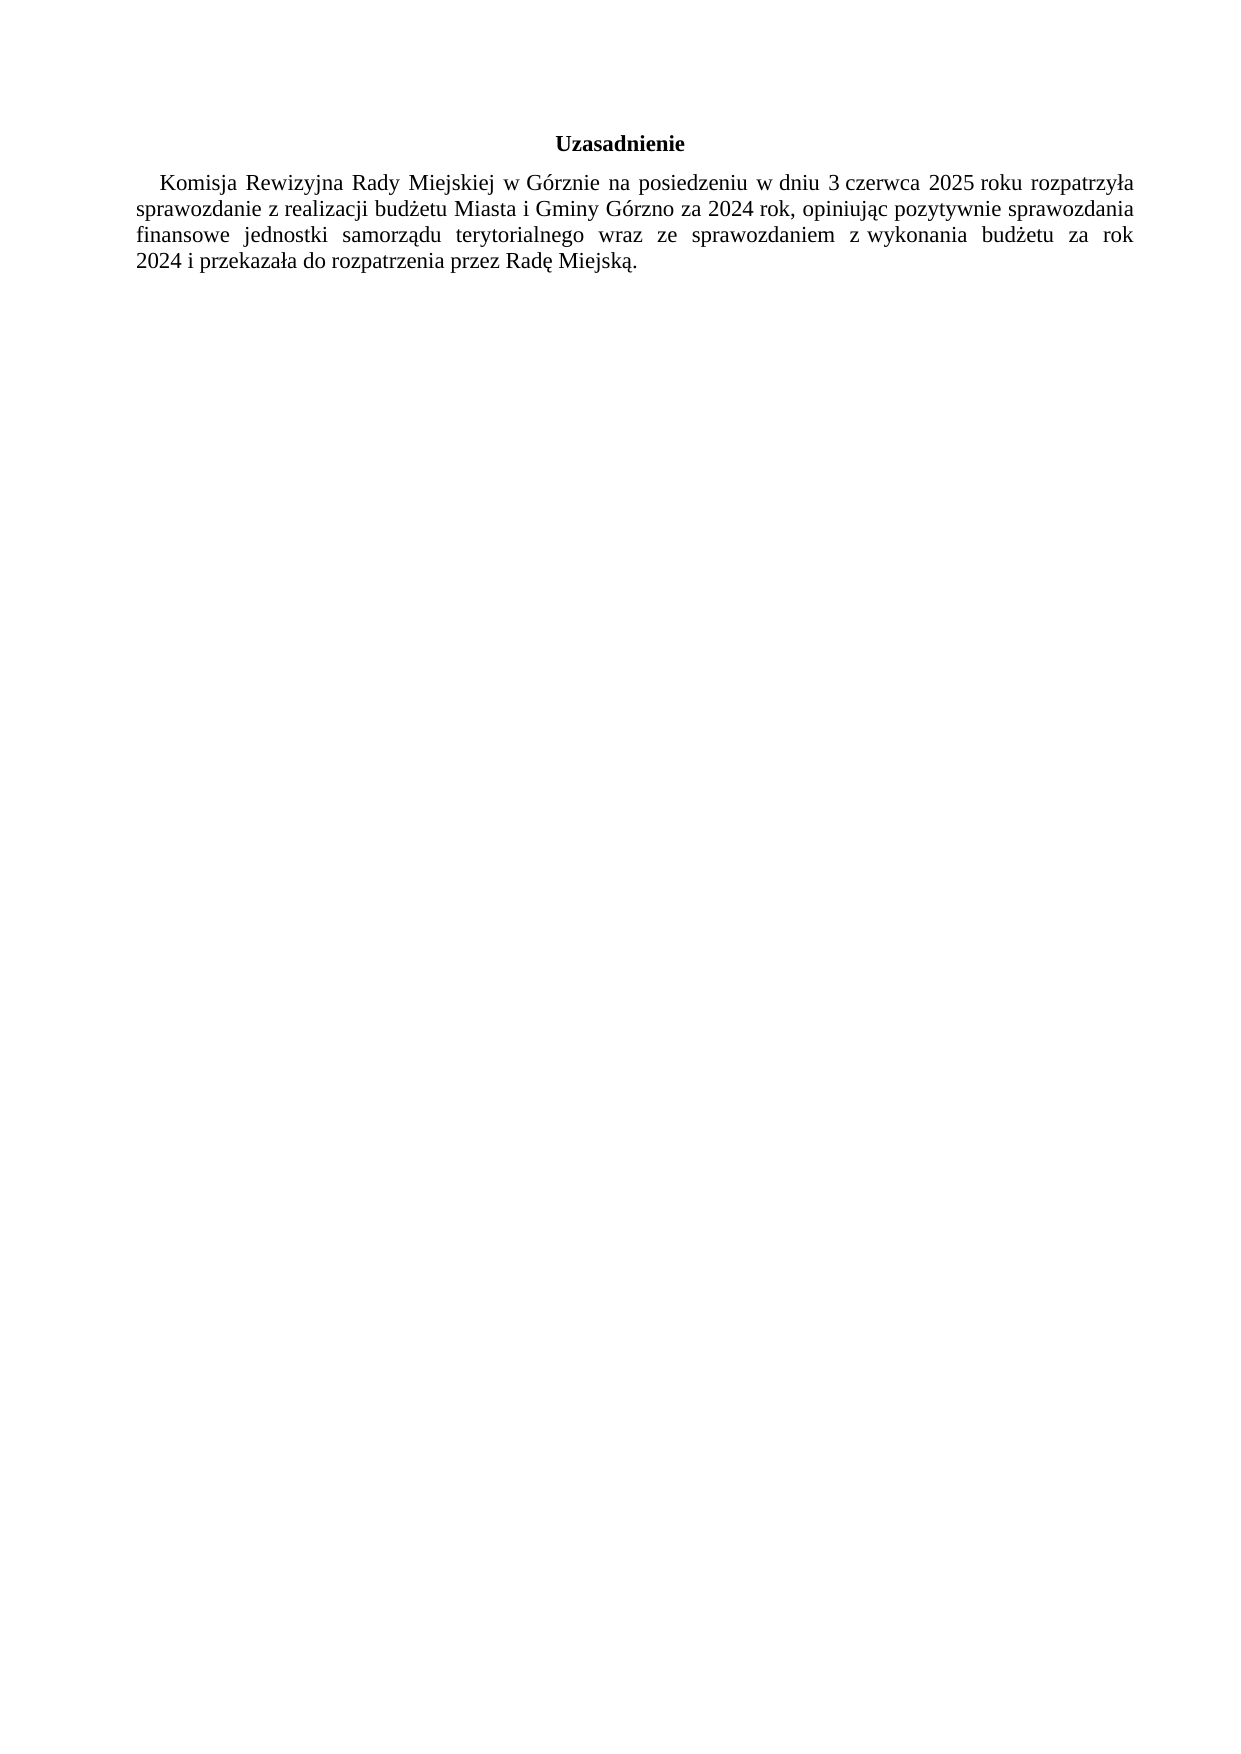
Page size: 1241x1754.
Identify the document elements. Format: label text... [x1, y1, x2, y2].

text Uzasadnienie [106, 130, 1134, 156]
text Komisja Rewizyjna Rady Miejskiej w Górznie na posiedzeniu w dniu 3 czerwca 2025 roku rozpatrzyła sprawozdanie z realizacji budżetu Miasta i Gminy Górzno za 2024 rok, opiniując pozytywnie sprawozdania finansowe jednostki samorządu terytorialnego wraz ze sprawozdaniem z wykonania budżetu za rok 2024 i przekazała do rozpatrzenia przez Radę Miejską. [136, 168, 1134, 274]
